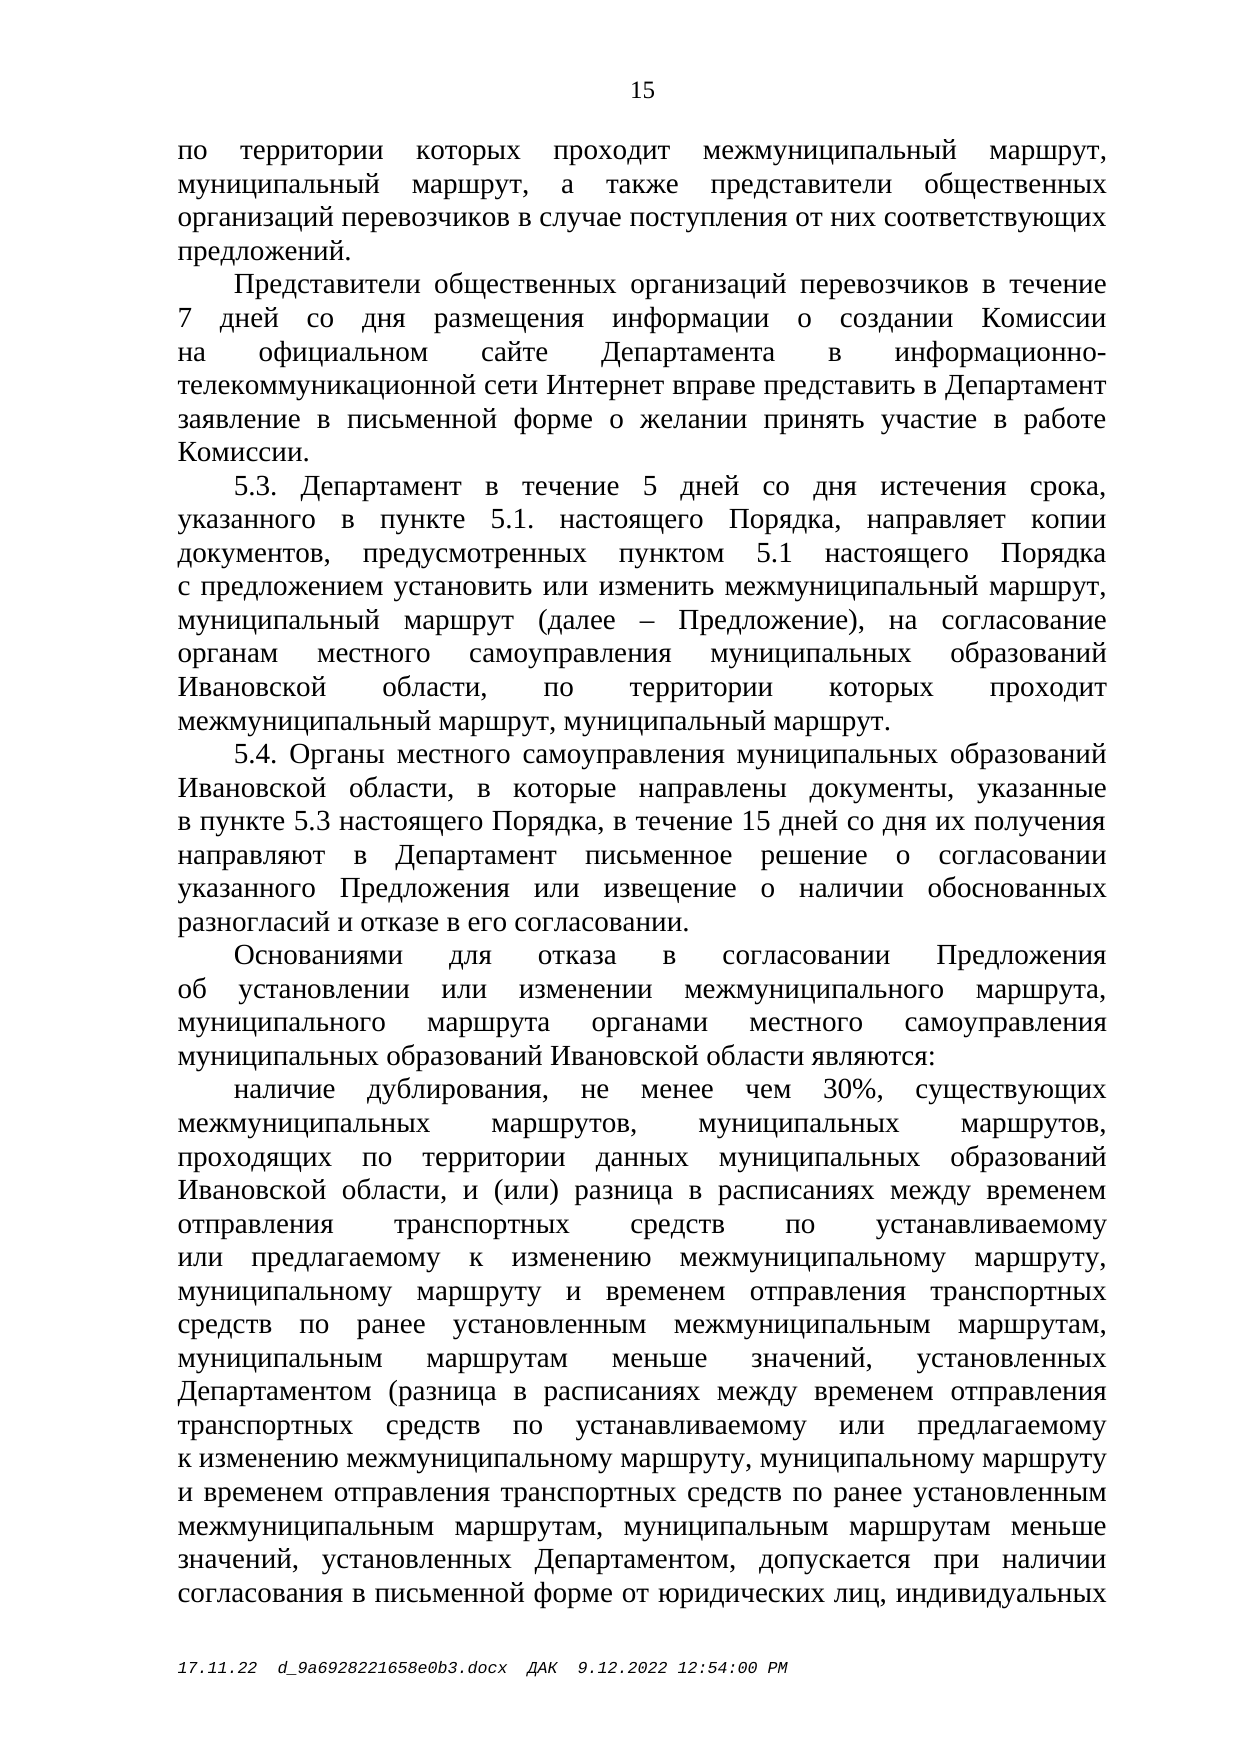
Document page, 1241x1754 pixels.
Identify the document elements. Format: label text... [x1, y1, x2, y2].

text Представители общественных организаций перевозчиков в течение 7 дней со дня размещения информации о создании Комиссии на официальном сайте Департамента в информационно-телекоммуникационной сети Интернет вправе представить в Департамент заявление в письменной форме о желании принять участие в работе Комиссии. [177, 267, 1107, 468]
text 5.3. Департамент в течение 5 дней со дня истечения срока, указанного в пункте 5.1. настоящего Порядка, направляет копии документов, предусмотренных пунктом 5.1 настоящего Порядка с предложением установить или изменить межмуниципальный маршрут, муниципальный маршрут (далее – Предложение), на согласование органам местного самоуправления муниципальных образований Ивановской области, по территории которых проходит межмуниципальный маршрут, муниципальный маршрут. [177, 468, 1107, 736]
text Основаниями для отказа в согласовании Предложения об установлении или изменении межмуниципального маршрута, муниципального маршрута органами местного самоуправления муниципальных образований Ивановской области являются: [177, 937, 1107, 1072]
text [177, 1072, 1107, 1608]
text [177, 132, 1107, 267]
text 5.4. Органы местного самоуправления муниципальных образований Ивановской области, в которые направлены документы, указанные в пункте 5.3 настоящего Порядка, в течение 15 дней со дня их получения направляют в Департамент письменное решение о согласовании указанного Предложения или извещение о наличии обоснованных разногласий и отказе в его согласовании. [177, 736, 1107, 937]
